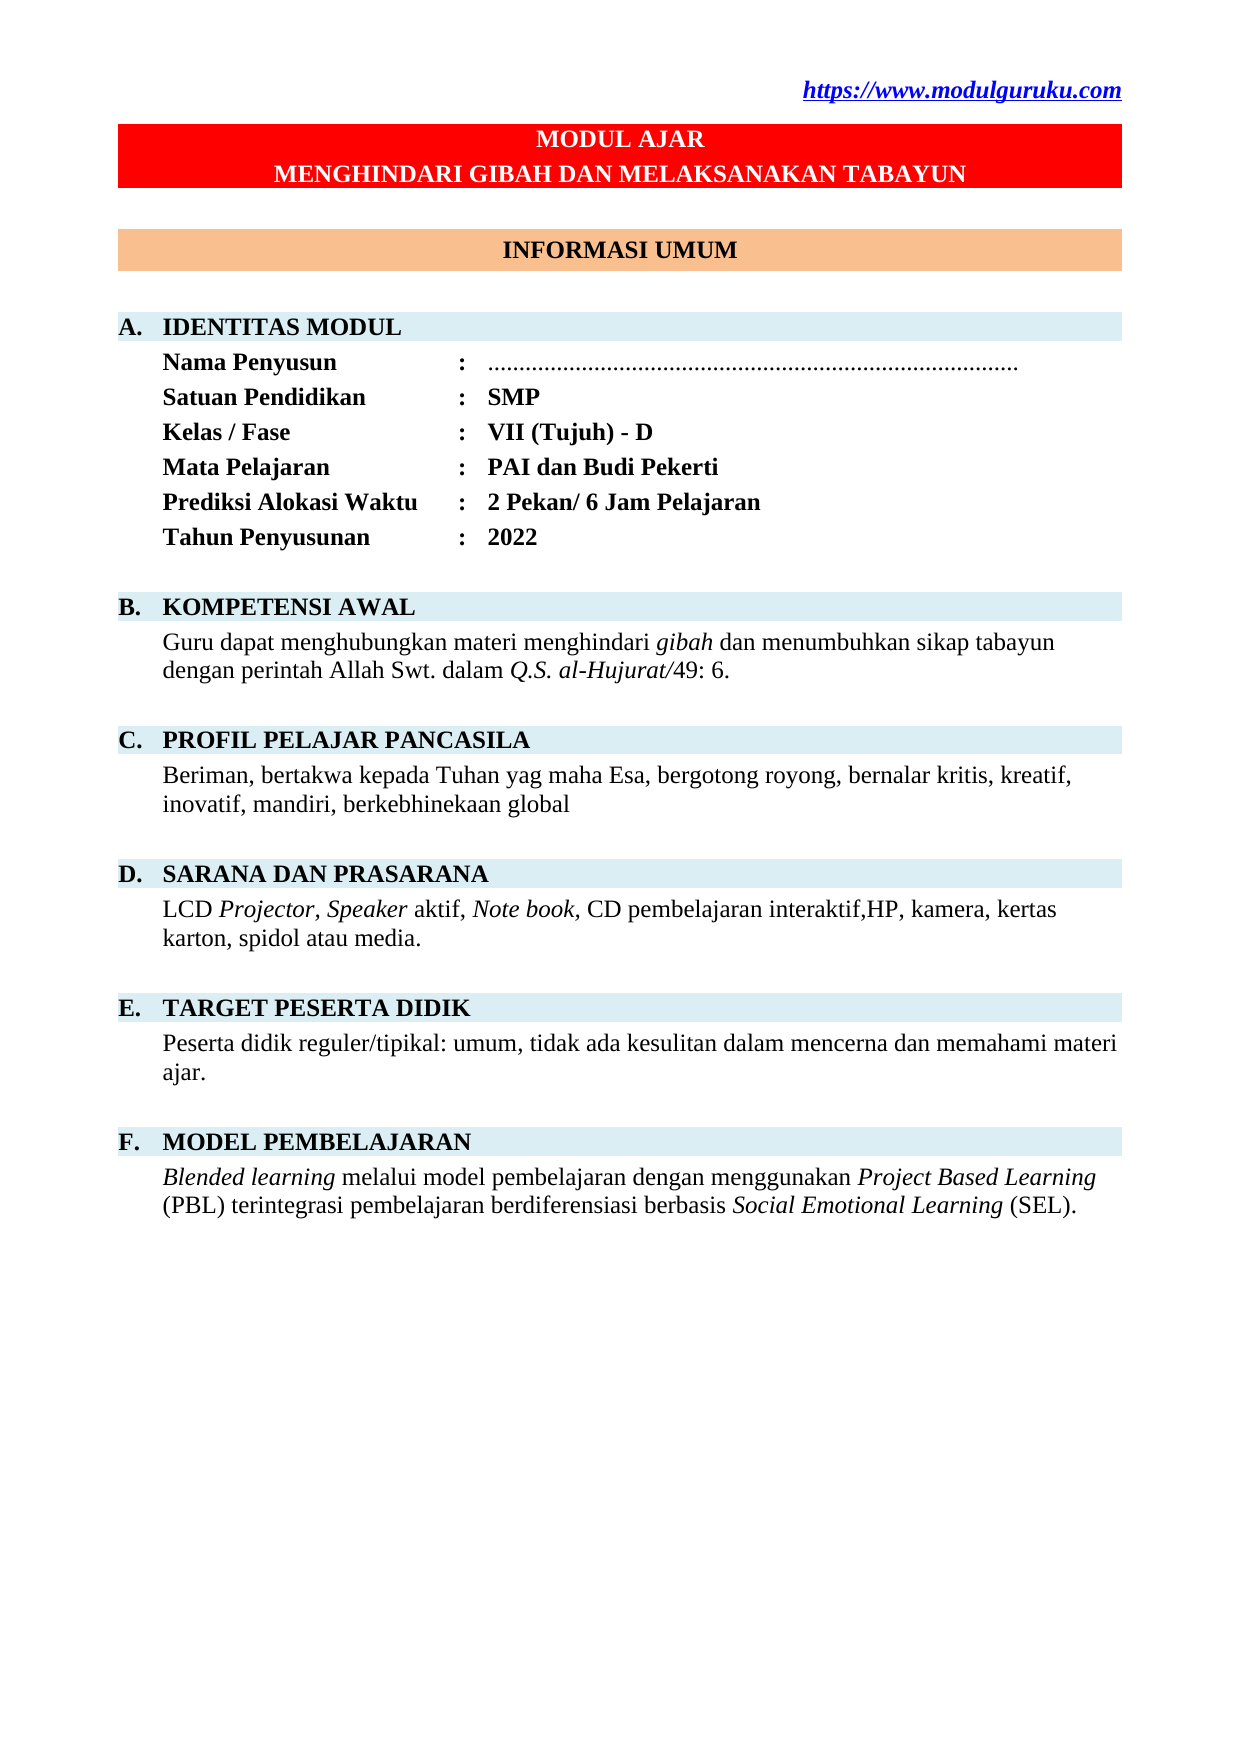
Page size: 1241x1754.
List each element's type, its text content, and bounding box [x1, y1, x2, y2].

text Satuan Pendidikan : SMP [162, 382, 1122, 411]
text LCD Projector, Speaker aktif, Note book, CD pembelajaran interaktif,HP, kamera, kertas karton, spidol atau media. [162, 894, 1122, 952]
text B. KOMPETENSI AWAL [118, 592, 1122, 621]
text D. SARANA DAN PRASARANA [118, 859, 1122, 888]
text Blended learning melalui model pembelajaran dengan menggunakan Project Based Learning (PBL) terintegrasi pembelajaran berdiferensiasi berbasis Social Emotional Learning (SEL). [162, 1162, 1122, 1219]
text F. MODEL PEMBELAJARAN [118, 1127, 1122, 1156]
text Guru dapat menghubungkan materi menghindari gibah dan menumbuhkan sikap tabayun dengan perintah Allah Swt. dalam Q.S. al-Hujurat/49: 6. [162, 627, 1122, 684]
text Nama Penyusun : ..................................................................................... [162, 347, 1122, 376]
text Beriman, bertakwa kepada Tuhan yag maha Esa, bergotong royong, bernalar kritis, kreatif, inovatif, mandiri, berkebhinekaan global [162, 761, 1122, 818]
text Kelas / Fase : VII (Tujuh) - D [162, 417, 1122, 446]
table_header INFORMASI UMUM [118, 229, 1122, 271]
text A. IDENTITAS MODUL [118, 312, 1122, 341]
text E. TARGET PESERTA DIDIK [118, 993, 1122, 1022]
text Tahun Penyusunan : 2022 [162, 522, 1122, 551]
text MODUL AJAR [118, 124, 1122, 153]
text MENGHINDARI GIBAH DAN MELAKSANAKAN TABAYUN [118, 159, 1122, 188]
text Prediksi Alokasi Waktu : 2 Pekan/ 6 Jam Pelajaran [162, 487, 1122, 516]
text Peserta didik reguler/tipikal: umum, tidak ada kesulitan dalam mencerna dan memahami materi ajar. [162, 1028, 1122, 1086]
text C. PROFIL PELAJAR PANCASILA [118, 726, 1122, 754]
text Mata Pelajaran : PAI dan Budi Pekerti [162, 452, 1122, 481]
